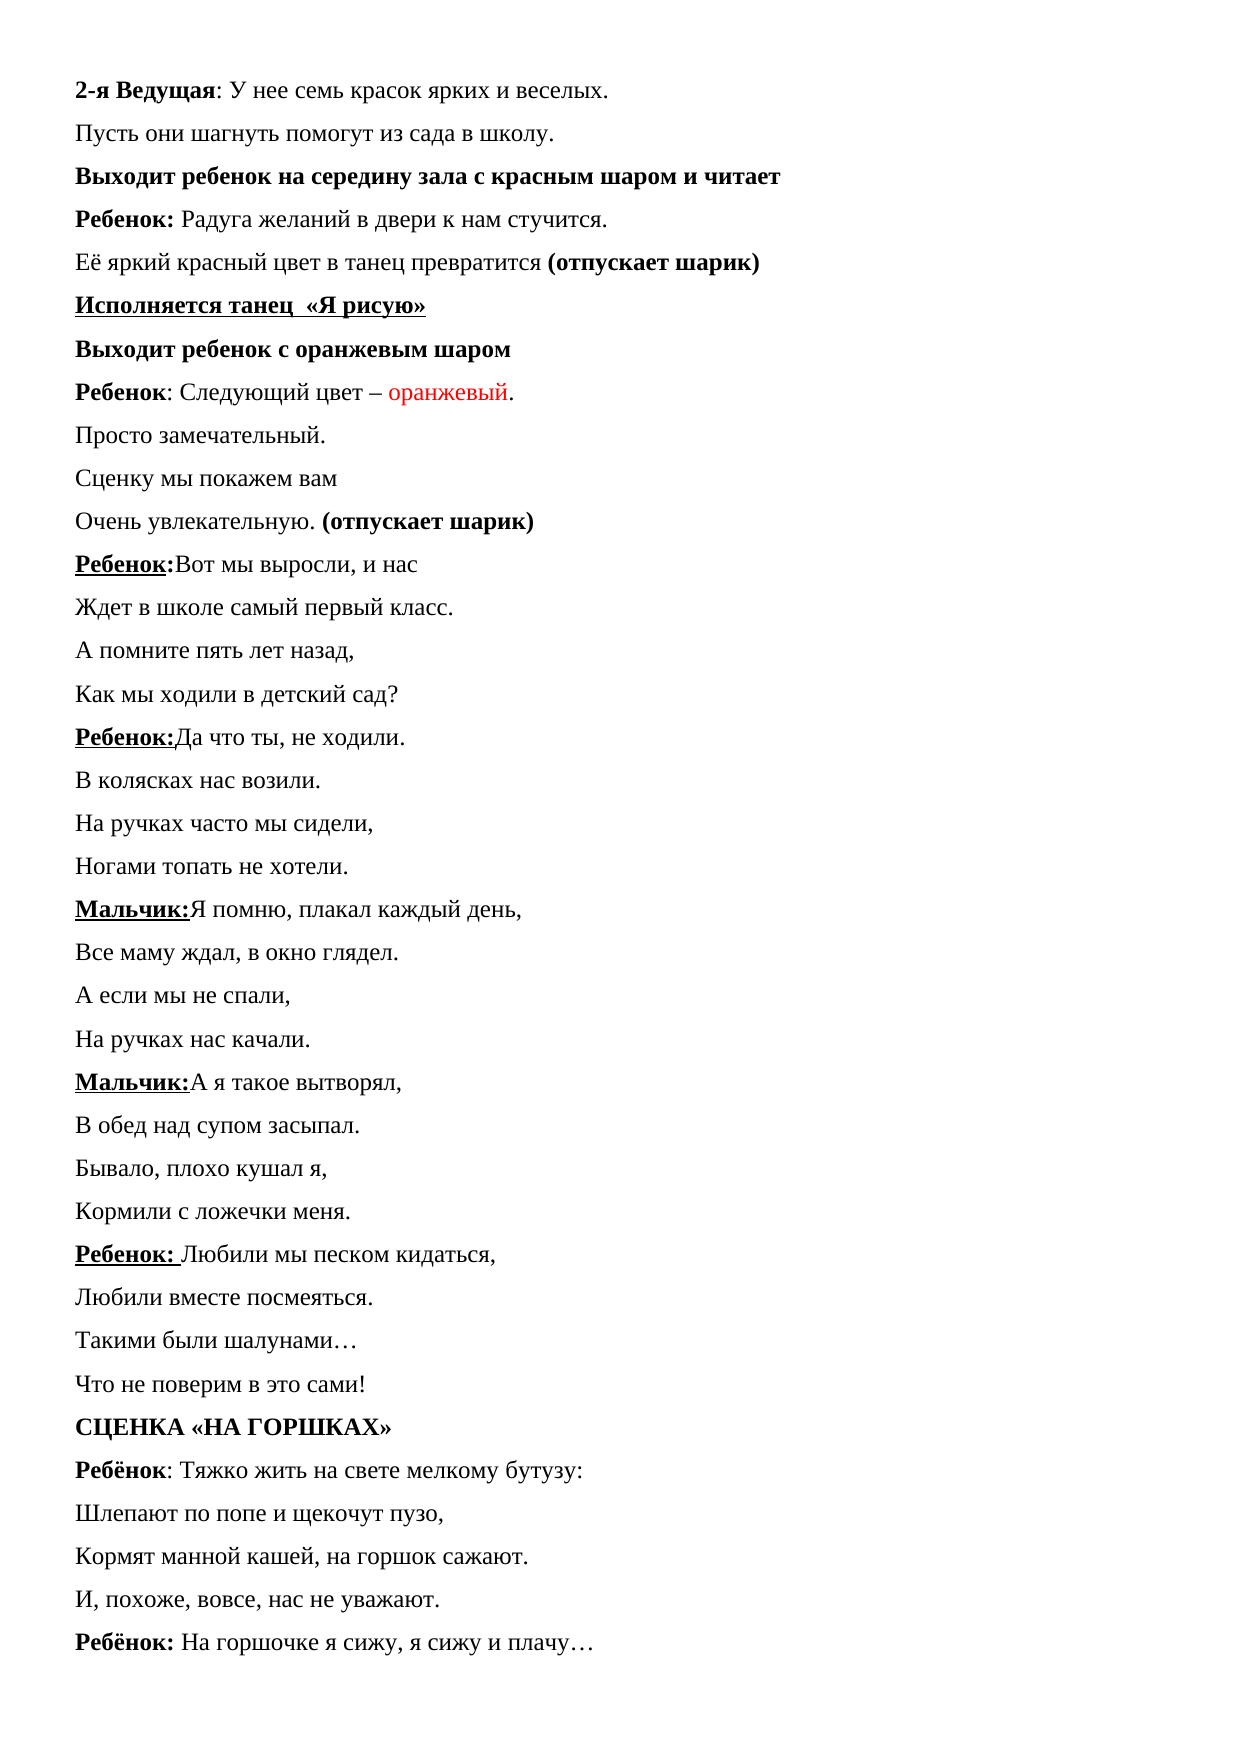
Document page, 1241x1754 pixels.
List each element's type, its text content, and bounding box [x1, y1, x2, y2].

text Просто замечательный. [75, 420, 1165, 449]
text Кормили с ложечки меня. [75, 1196, 1165, 1225]
text Ребёнок: На горшочке я сижу, я сижу и плачу… [75, 1627, 1165, 1656]
text СЦЕНКА «НА ГОРШКАХ» [75, 1412, 1165, 1441]
text На ручках нас качали. [75, 1024, 1165, 1052]
text Кормят манной кашей, на горшок сажают. [75, 1541, 1165, 1570]
text Ребенок: Любили мы песком кидаться, [75, 1239, 1165, 1268]
text 2-я Ведущая: У нее семь красок ярких и веселых. [75, 75, 1165, 104]
text Сценку мы покажем вам [75, 463, 1165, 492]
text В колясках нас возили. [75, 765, 1165, 794]
text Мальчик:А я такое вытворял, [75, 1067, 1165, 1096]
text На ручках часто мы сидели, [75, 808, 1165, 837]
text Ногами топать не хотели. [75, 851, 1165, 880]
text Шлепают по попе и щекочут пузо, [75, 1498, 1165, 1527]
text Как мы ходили в детский сад? [75, 679, 1165, 707]
text Такими были шалунами… [75, 1326, 1165, 1354]
text Ребенок: Следующий цвет – оранжевый. [75, 377, 1165, 406]
text Ребенок:Вот мы выросли, и нас [75, 549, 1165, 578]
text А если мы не спали, [75, 981, 1165, 1009]
text Ребенок:Да что ты, не ходили. [75, 722, 1165, 751]
text Пусть они шагнуть помогут из сада в школу. [75, 118, 1165, 147]
text Её яркий красный цвет в танец превратится (отпускает шарик) [75, 247, 1165, 276]
text Выходит ребенок на середину зала с красным шаром и читает [75, 161, 1165, 190]
text Очень увлекательную. (отпускает шарик) [75, 506, 1165, 535]
text Ждет в школе самый первый класс. [75, 592, 1165, 621]
text Исполняется танец «Я рисую» [75, 291, 1165, 319]
text Ребёнок: Тяжко жить на свете мелкому бутузу: [75, 1455, 1165, 1484]
text Бывало, плохо кушал я, [75, 1153, 1165, 1182]
text И, похоже, вовсе, нас не уважают. [75, 1584, 1165, 1613]
text А помните пять лет назад, [75, 636, 1165, 664]
text Ребенок: Радуга желаний в двери к нам стучится. [75, 204, 1165, 233]
text Выходит ребенок с оранжевым шаром [75, 334, 1165, 362]
text В обед над супом засыпал. [75, 1110, 1165, 1139]
text Любили вместе посмеяться. [75, 1282, 1165, 1311]
text Все маму ждал, в окно глядел. [75, 937, 1165, 966]
text Мальчик:Я помню, плакал каждый день, [75, 894, 1165, 923]
text Что не поверим в это сами! [75, 1369, 1165, 1397]
